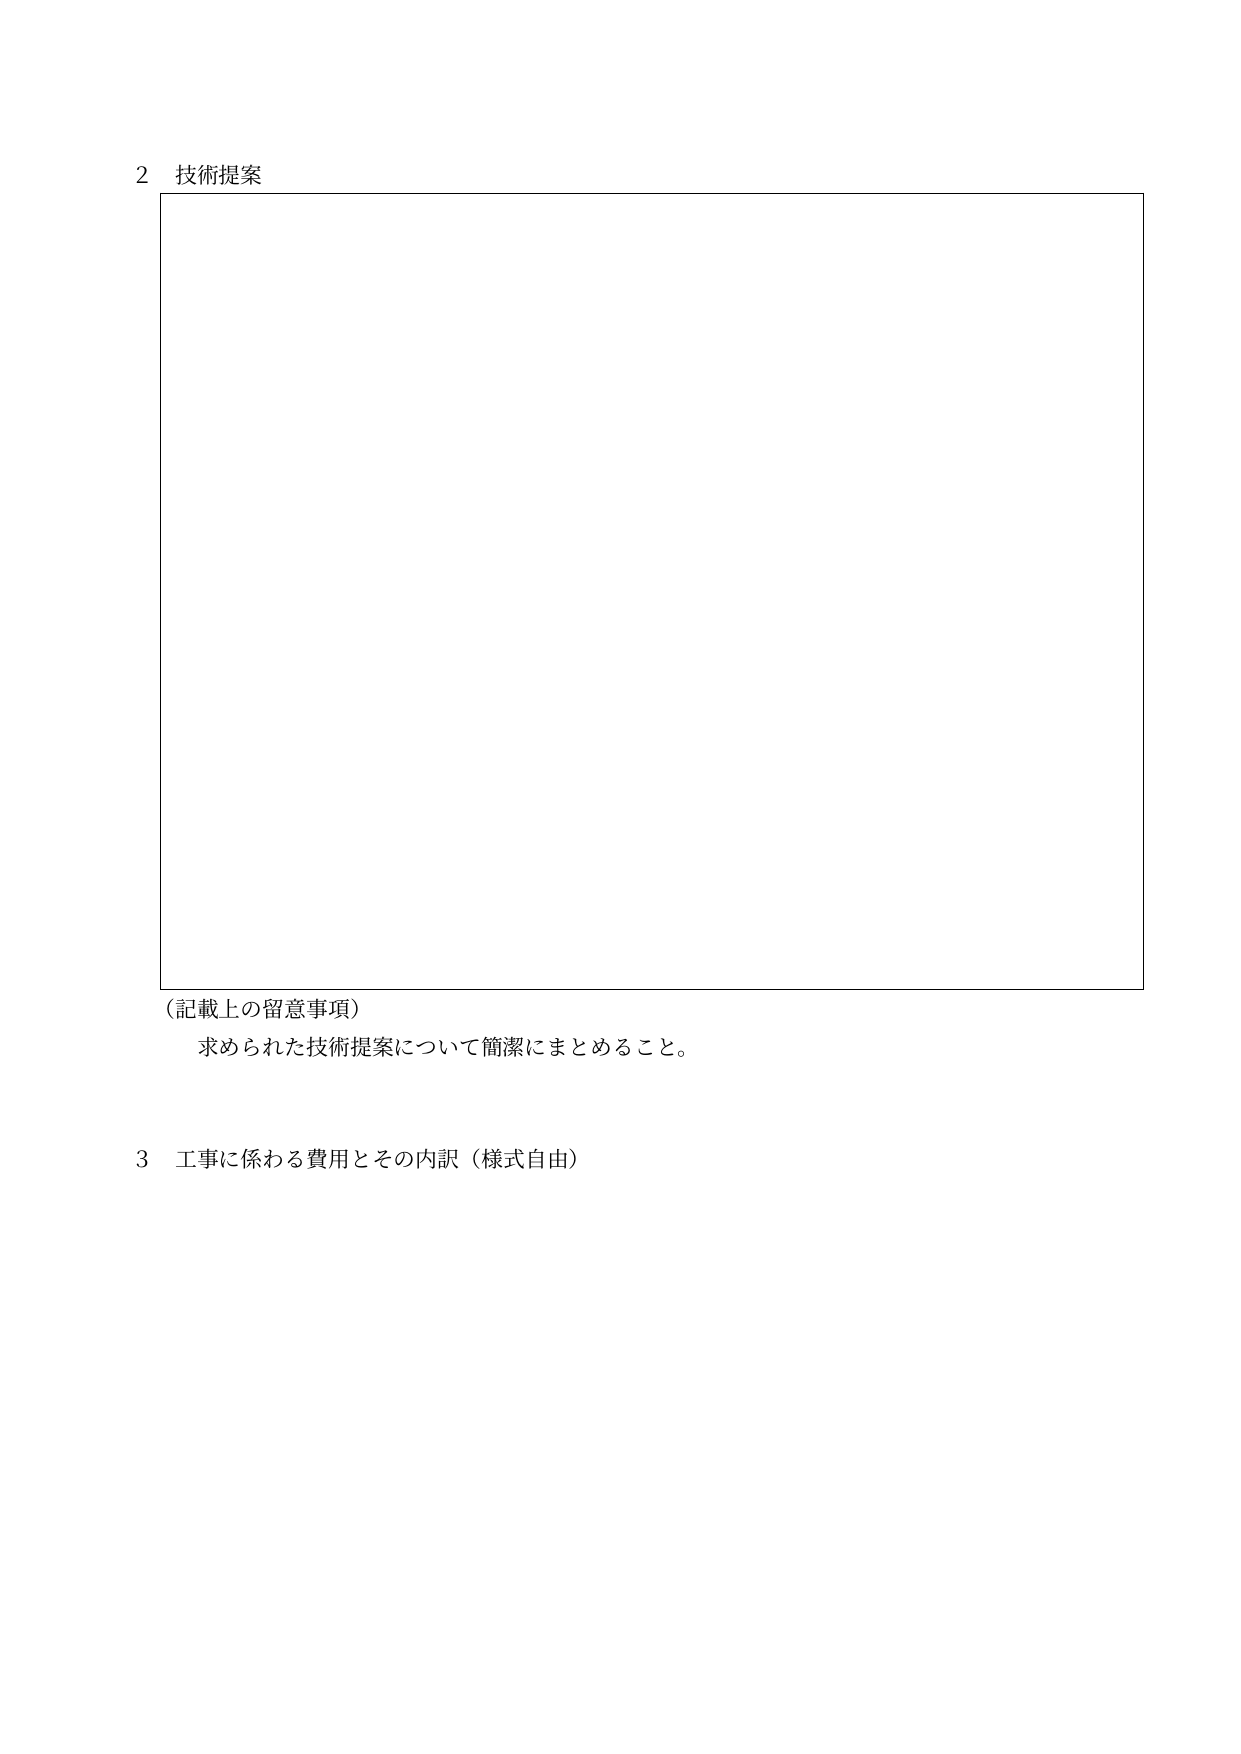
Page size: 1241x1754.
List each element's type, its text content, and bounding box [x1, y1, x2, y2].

text ３ 工事に係わる費用とその内訳（様式自由） [131, 1140, 1144, 1177]
text ２ 技術提案 [131, 155, 1144, 193]
text 求められた技術提案について簡潔にまとめること。 [131, 1027, 1144, 1065]
table_header [161, 194, 1143, 989]
text （記載上の留意事項） [131, 990, 1144, 1027]
